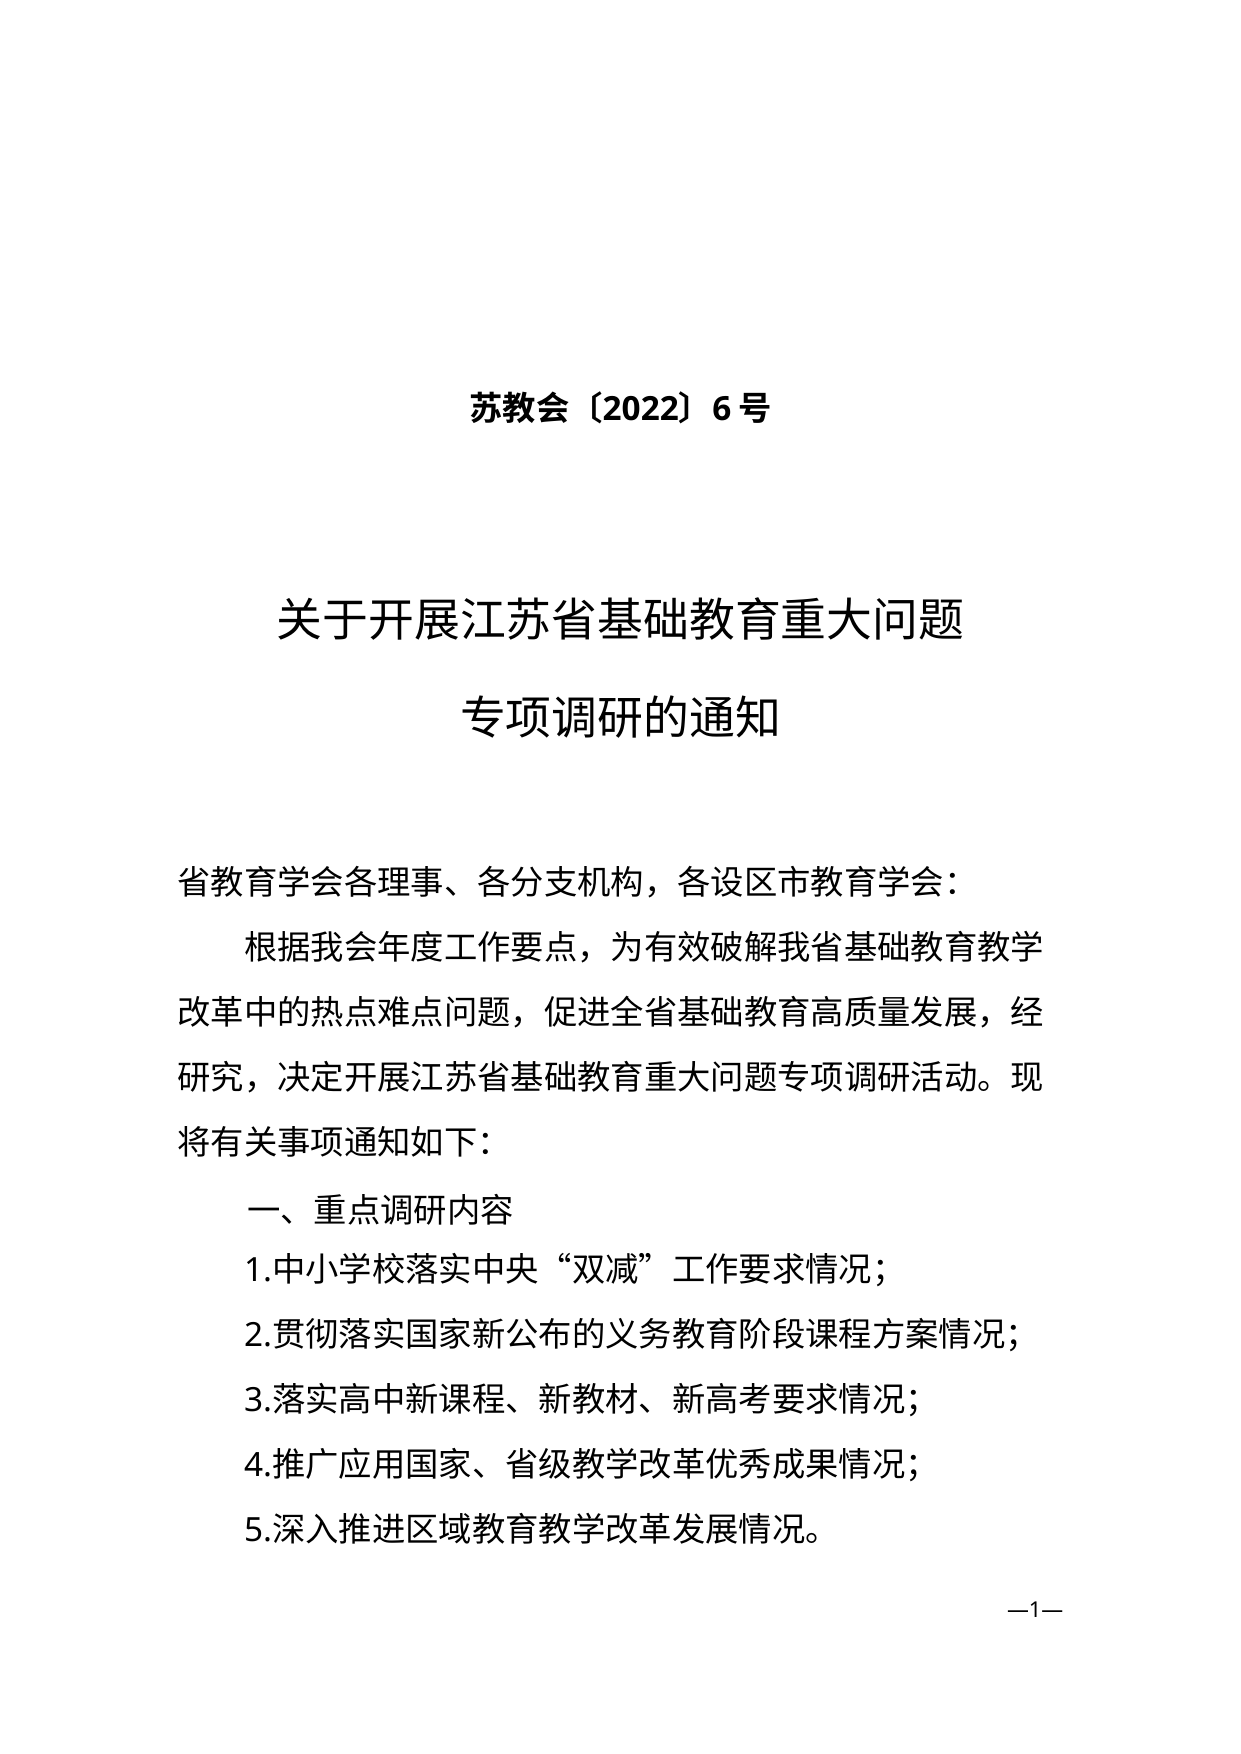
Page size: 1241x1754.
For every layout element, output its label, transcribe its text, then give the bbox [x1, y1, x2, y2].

text 专项调研的通知 [177, 666, 1063, 763]
text 4.推广应用国家、省级教学改革优秀成果情况； [177, 1430, 1063, 1495]
text 2.贯彻落实国家新公布的义务教育阶段课程方案情况； [177, 1300, 1063, 1365]
text 苏教会〔2022〕6号 [177, 373, 1063, 438]
text 一、重点调研内容 [180, 1172, 1063, 1235]
text 5.深入推进区域教育教学改革发展情况。 [177, 1495, 1063, 1560]
text 省教育学会各理事、各分支机构，各设区市教育学会： [177, 847, 1063, 912]
text 根据我会年度工作要点，为有效破解我省基础教育教学改革中的热点难点问题，促进全省基础教育高质量发展，经研究，决定开展江苏省基础教育重大问题专项调研活动。现将有关事项通知如下： [177, 912, 1063, 1172]
text 1.中小学校落实中央“双减”工作要求情况； [177, 1235, 1063, 1300]
text 关于开展江苏省基础教育重大问题 [177, 568, 1063, 666]
text 3.落实高中新课程、新教材、新高考要求情况； [177, 1365, 1063, 1430]
